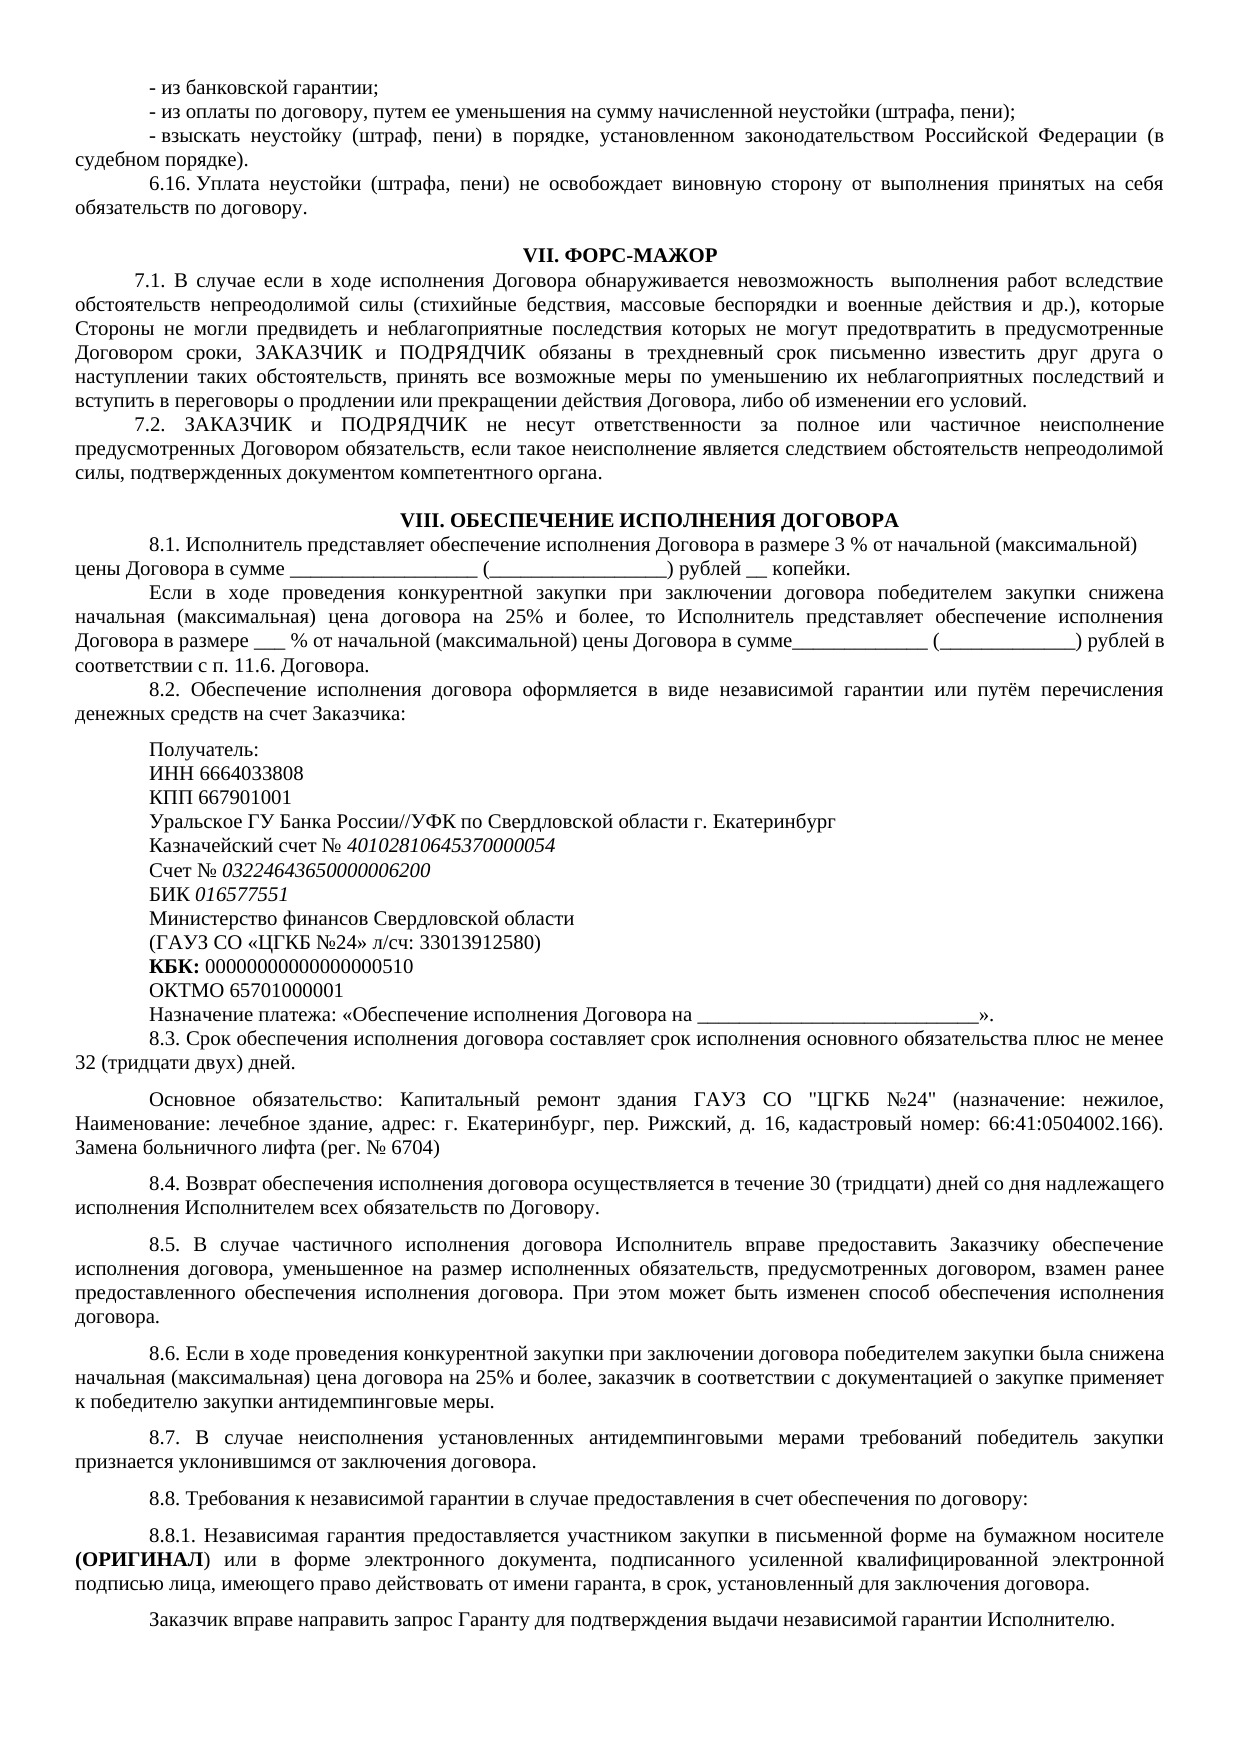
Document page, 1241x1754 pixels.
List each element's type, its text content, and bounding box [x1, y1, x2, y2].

text Уральское ГУ Банка России//УФК по Свердловской области г. Екатеринбург [75, 809, 1165, 833]
text VII. ФОРС-МАЖОР [75, 243, 1165, 267]
text Счет № 03224643650000006200 [75, 857, 1165, 882]
text Если в ходе проведения конкурентной закупки при заключении договора победителем закупки снижена начальная (максимальная) цена договора на 25% и более, то Исполнитель представляет обеспечение исполнения Договора в размере ___ % от начальной (максимальной) цены Договора в сумме_____________ (_____________) рублей в соответствии с п. 11.6. Договора. [75, 580, 1165, 677]
text VIII. ОБЕСПЕЧЕНИЕ ИСПОЛНЕНИЯ ДОГОВОРА [75, 508, 1165, 532]
text 8.7. В случае неисполнения установленных антидемпинговыми мерами требований победитель закупки признается уклонившимся от заключения договора. [75, 1425, 1165, 1473]
text 8.8. Требования к независимой гарантии в случае предоставления в счет обеспечения по договору: [75, 1486, 1165, 1510]
text Заказчик вправе направить запрос Гаранту для подтверждения выдачи независимой гарантии Исполнителю. [75, 1607, 1165, 1631]
text 8.1. Исполнитель представляет обеспечение исполнения Договора в размере 3 % от начальной (максимальной) цены Договора в сумме __________________ (_________________) рублей __ копейки. [75, 532, 1165, 580]
text КПП 667901001 [75, 785, 1165, 809]
text Получатель: [75, 737, 1165, 761]
text БИК 016577551 [75, 882, 1165, 906]
text ОКТМО 65701000001 [75, 978, 1165, 1002]
text - взыскать неустойку (штраф, пени) в порядке, установленном законодательством Российской Федерации (в судебном порядке). [75, 123, 1165, 171]
text Назначение платежа: «Обеспечение исполнения Договора на ___________________________». [75, 1002, 1165, 1026]
text 8.3. Срок обеспечения исполнения договора составляет срок исполнения основного обязательства плюс не менее 32 (тридцати двух) дней. [75, 1026, 1165, 1074]
text 8.4. Возврат обеспечения исполнения договора осуществляется в течение 30 (тридцати) дней со дня надлежащего исполнения Исполнителем всех обязательств по Договору. [75, 1171, 1165, 1219]
text 8.8.1. Независимая гарантия предоставляется участником закупки в письменной форме на бумажном носителе (ОРИГИНАЛ) или в форме электронного документа, подписанного усиленной квалифицированной электронной подписью лица, имеющего право действовать от имени гаранта, в срок, установленный для заключения договора. [75, 1522, 1165, 1595]
text ИНН 6664033808 [75, 761, 1165, 785]
text 6.16. Уплата неустойки (штрафа, пени) не освобождает виновную сторону от выполнения принятых на себя обязательств по договору. [75, 171, 1165, 219]
text Основное обязательство: Капитальный ремонт здания ГАУЗ СО "ЦГКБ №24" (назначение: нежилое, Наименование: лечебное здание, адрес: г. Екатеринбург, пер. Рижский, д. 16, кадастровый номер: 66:41:0504002.166). Замена больничного лифта (рег. № 6704) [75, 1087, 1165, 1159]
text - из оплаты по договору, путем ее уменьшения на сумму начисленной неустойки (штрафа, пени); [75, 99, 1165, 123]
text - из банковской гарантии; [75, 75, 1165, 99]
text 8.5. В случае частичного исполнения договора Исполнитель вправе предоставить Заказчику обеспечение исполнения договора, уменьшенное на размер исполненных обязательств, предусмотренных договором, взамен ранее предоставленного обеспечения исполнения договора. При этом может быть изменен способ обеспечения исполнения договора. [75, 1232, 1165, 1328]
text Министерство финансов Свердловской области [75, 906, 1165, 930]
text (ГАУЗ СО «ЦГКБ №24» л/сч: 33013912580) [75, 930, 1165, 954]
text Казначейский счет № 40102810645370000054 [75, 833, 1165, 857]
text 8.6. Если в ходе проведения конкурентной закупки при заключении договора победителем закупки была снижена начальная (максимальная) цена договора на 25% и более, заказчик в соответствии с документацией о закупке применяет к победителю закупки антидемпинговые меры. [75, 1341, 1165, 1413]
text 8.2. Обеспечение исполнения договора оформляется в виде независимой гарантии или путём перечисления денежных средств на счет Заказчика: [75, 677, 1165, 725]
text 7.1. В случае если в ходе исполнения Договора обнаруживается невозможность выполнения работ вследствие обстоятельств непреодолимой силы (стихийные бедствия, массовые беспорядки и военные действия и др.), которые Стороны не могли предвидеть и неблагоприятные последствия которых не могут предотвратить в предусмотренные Договором сроки, ЗАКАЗЧИК и ПОДРЯДЧИК обязаны в трехдневный срок письменно известить друг друга о наступлении таких обстоятельств, принять все возможные меры по уменьшению их неблагоприятных последствий и вступить в переговоры о продлении или прекращении действия Договора, либо об изменении его условий. [75, 267, 1165, 412]
text 7.2. ЗАКАЗЧИК и ПОДРЯДЧИК не несут ответственности за полное или частичное неисполнение предусмотренных Договором обязательств, если такое неисполнение является следствием обстоятельств непреодолимой силы, подтвержденных документом компетентного органа. [75, 412, 1165, 484]
text КБК: 00000000000000000510 [75, 954, 1165, 978]
